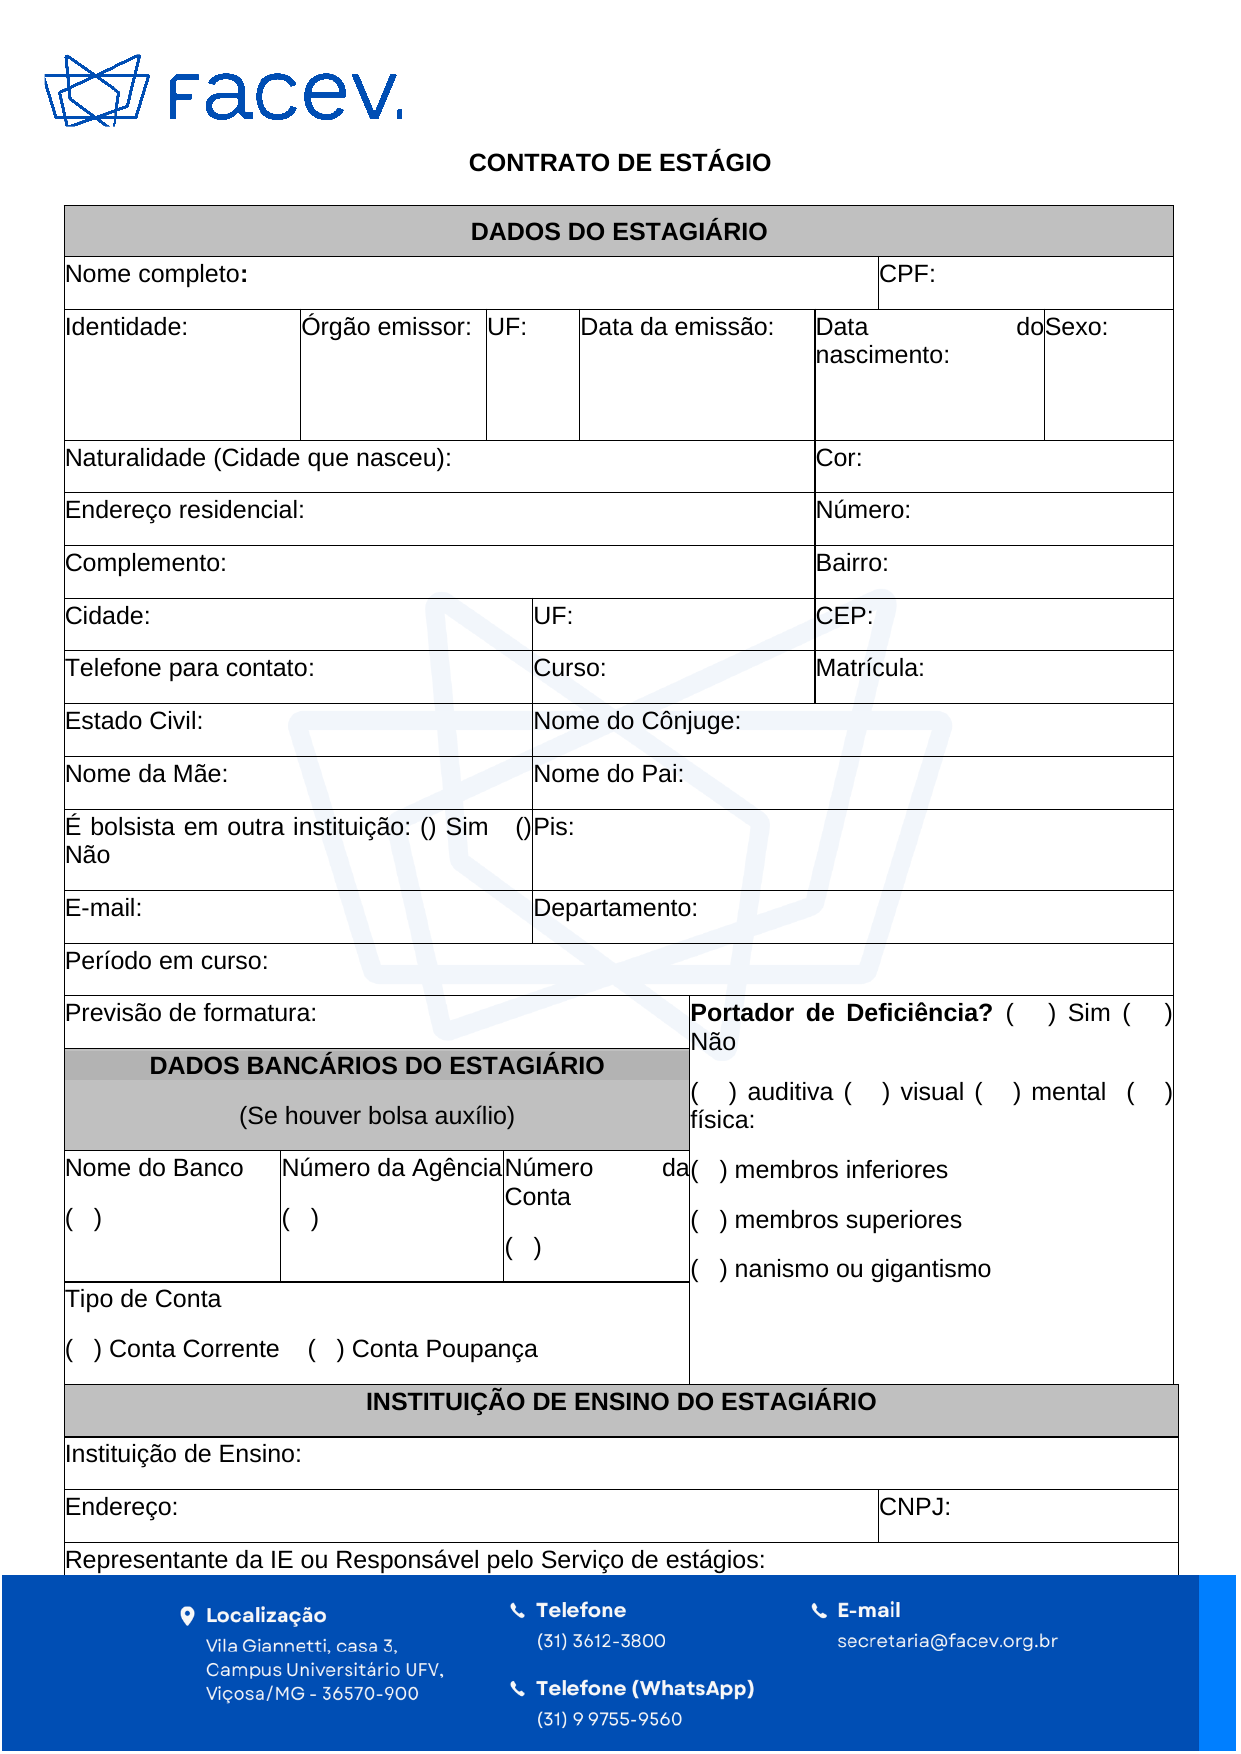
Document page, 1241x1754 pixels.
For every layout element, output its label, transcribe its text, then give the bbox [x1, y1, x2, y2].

picture [42, 54, 402, 126]
table_cell Endereço: [65, 1490, 878, 1542]
table_cell Nome completo: [65, 257, 878, 308]
table_cell Nome do Cônjuge: [533, 704, 1173, 756]
table_cell Previsão de formatura: [65, 996, 689, 1048]
table_cell Endereço residencial: [65, 493, 814, 545]
table_cell Estado Civil: [65, 704, 532, 756]
table_cell Instituição de Ensino: [65, 1438, 1178, 1489]
table_cell Identidade: [65, 310, 300, 439]
table_cell Cor: [816, 441, 1173, 492]
table_cell CEP: [816, 599, 1173, 650]
table_cell Data do nascimento: [816, 310, 1044, 439]
table_cell Representante da IE ou Responsável pelo Serviço de estágios: [65, 1543, 1178, 1575]
table_cell Telefone para contato: [65, 651, 532, 703]
table_cell Nome do Banco ( ) [65, 1151, 280, 1281]
table_cell Portador de Deficiência? ( ) Sim ( ) Não ( ) auditiva ( ) visual ( ) mental ( ) física: ( ) membros inferiores ( ) membros superiores ( ) nanismo ou gigantismo [690, 996, 1173, 1384]
table_cell Complemento: [65, 546, 814, 598]
table_cell UF: [487, 310, 579, 439]
table_cell Pis: [533, 810, 1173, 890]
table_cell Curso: [533, 651, 814, 703]
table_cell É bolsista em outra instituição: () Sim () Não [65, 810, 532, 890]
picture [0, 1575, 1236, 1751]
table_cell Número da Conta ( ) [504, 1151, 689, 1281]
table_cell Bairro: [816, 546, 1173, 598]
table_cell CNPJ: [879, 1490, 1178, 1542]
table_cell Órgão emissor: [301, 310, 486, 439]
table_cell Nome do Pai: [533, 757, 1173, 808]
table_cell Tipo de Conta ( ) Conta Corrente ( ) Conta Poupança [65, 1283, 689, 1384]
table_cell DADOS BANCÁRIOS DO ESTAGIÁRIO (Se houver bolsa auxílio) [65, 1080, 689, 1150]
table_cell Número: [816, 493, 1173, 545]
table_cell Cidade: [65, 599, 532, 650]
table_cell CPF: [879, 257, 1173, 308]
table_header Dados do Estagiário [65, 206, 1173, 256]
table_cell Matrícula: [816, 651, 1173, 703]
table_cell Nome da Mãe: [65, 757, 532, 808]
table_cell Número da Agência ( ) [281, 1151, 503, 1281]
table_cell UF: [533, 599, 814, 650]
table_cell Naturalidade (Cidade que nasceu): [65, 441, 814, 492]
table_cell Data da emissão: [580, 310, 814, 439]
text CONTRATO DE ESTÁGIO [177, 148, 1063, 176]
table_cell Departamento: [533, 891, 1173, 943]
table_cell Sexo: [1045, 310, 1173, 439]
table_cell Instituição de Ensino do Estagiário [65, 1385, 1178, 1436]
table_cell Período em curso: [65, 944, 1173, 995]
table_cell E-mail: [65, 891, 532, 943]
